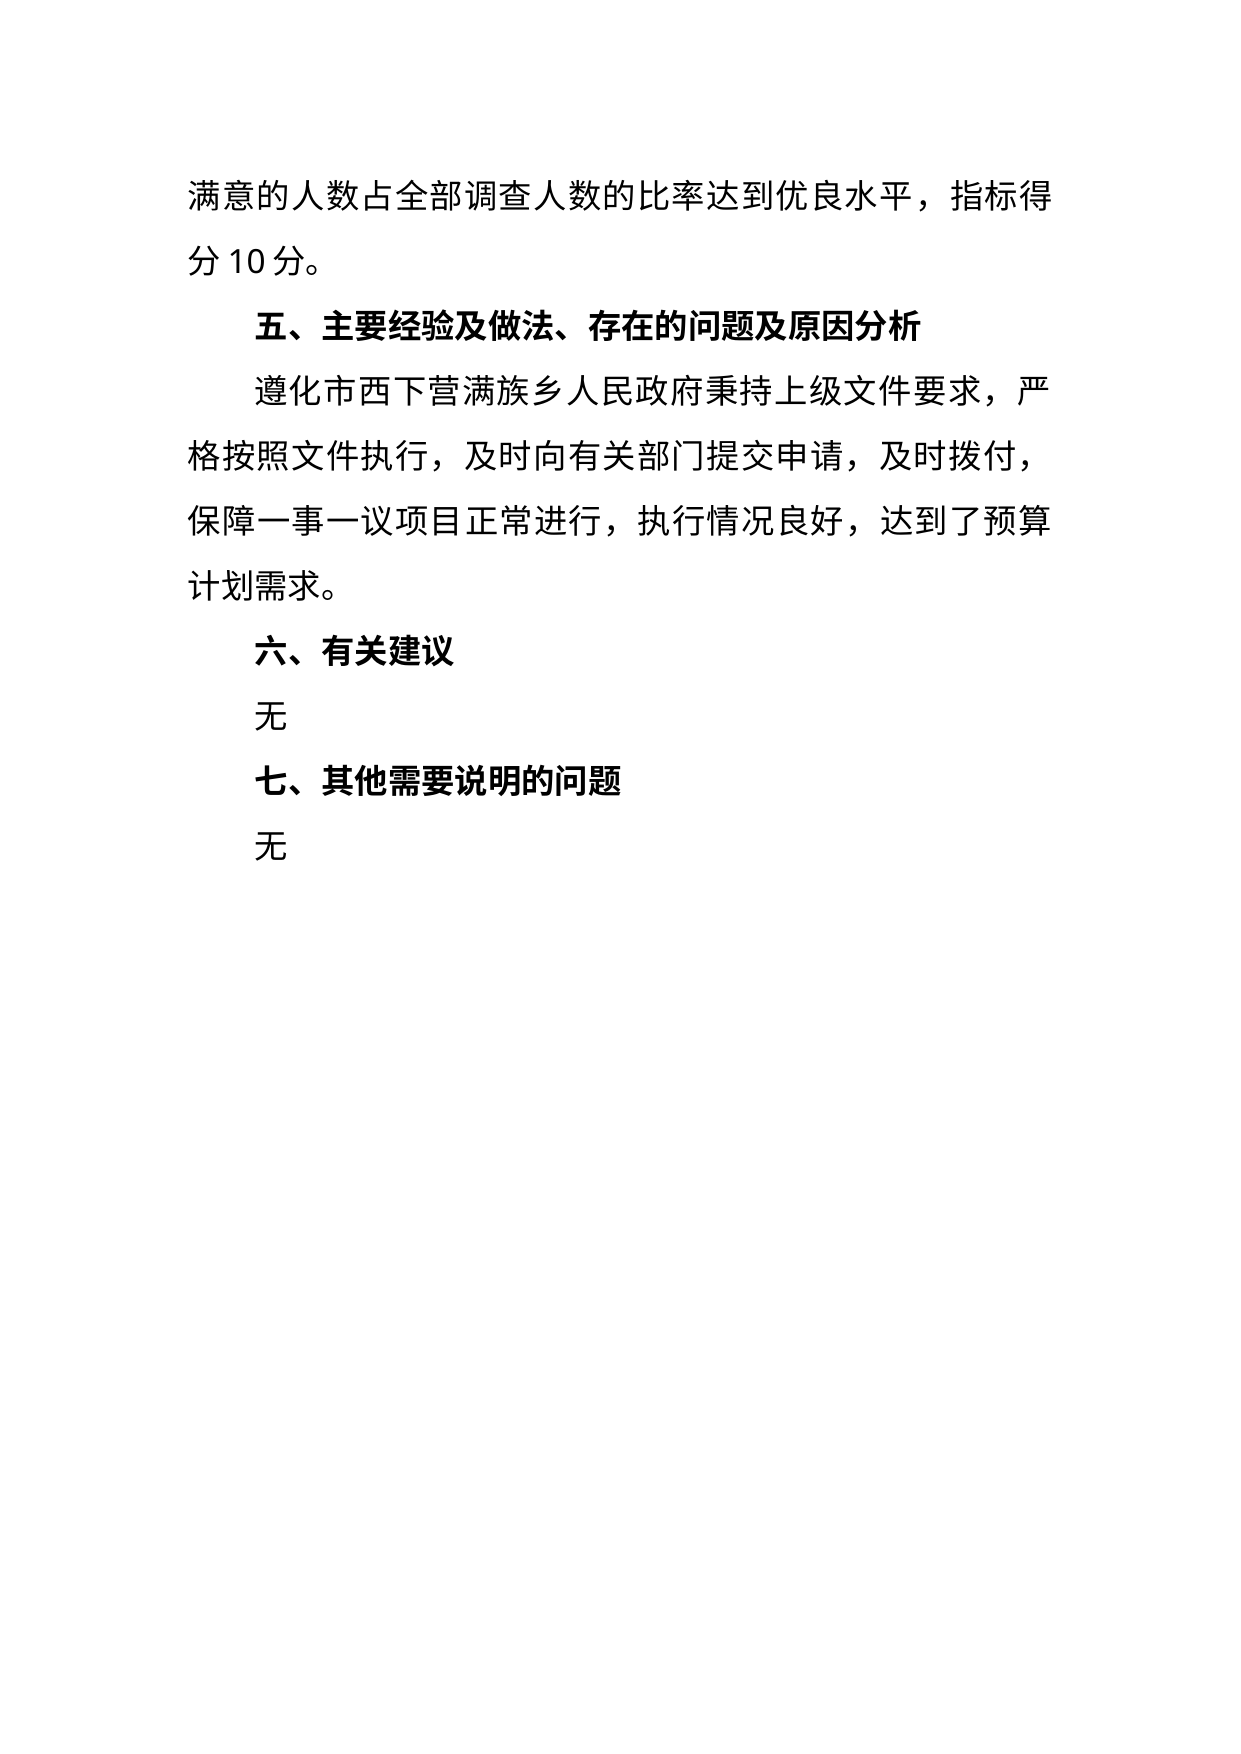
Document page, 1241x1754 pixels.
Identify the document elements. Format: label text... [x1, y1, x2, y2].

text 无 [187, 812, 1053, 877]
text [187, 162, 1053, 292]
text 遵化市西下营满族乡人民政府秉持上级文件要求，严格按照文件执行，及时向有关部门提交申请，及时拨付，保障一事一议项目正常进行，执行情况良好，达到了预算计划需求。 [187, 357, 1053, 617]
text 六、有关建议 [187, 617, 1053, 682]
text 五、主要经验及做法、存在的问题及原因分析 [187, 292, 1053, 357]
text 无 [187, 682, 1053, 747]
text 七、其他需要说明的问题 [187, 747, 1053, 812]
